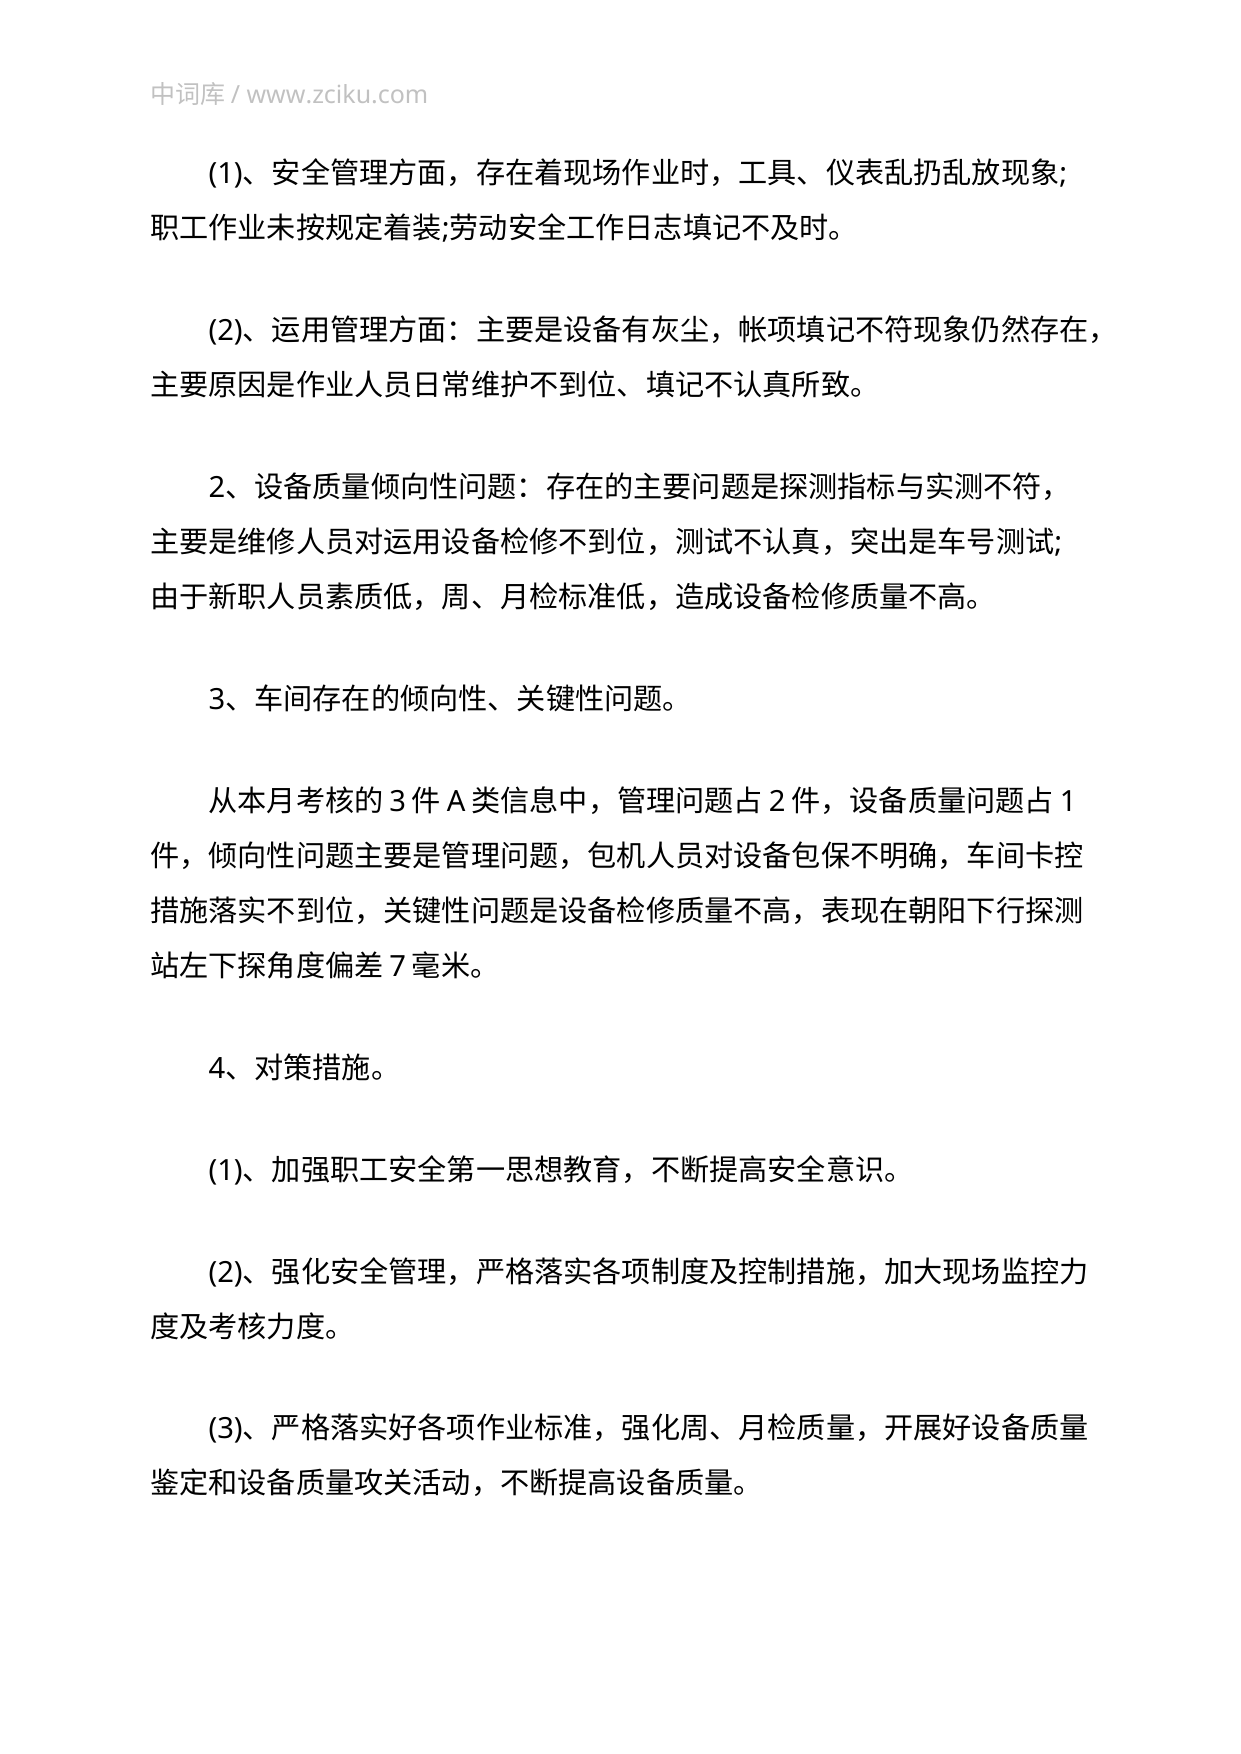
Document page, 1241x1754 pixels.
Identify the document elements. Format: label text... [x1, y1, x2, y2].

text (1)、安全管理方面，存在着现场作业时，工具、仪表乱扔乱放现象;职工作业未按规定着装;劳动安全工作日志填记不及时。 [150, 150, 1090, 247]
text (1)、加强职工安全第一思想教育，不断提高安全意识。 [150, 1146, 1090, 1189]
text 从本月考核的3件A类信息中，管理问题占2件，设备质量问题占1件，倾向性问题主要是管理问题，包机人员对设备包保不明确，车间卡控措施落实不到位，关键性问题是设备检修质量不高，表现在朝阳下行探测站左下探角度偏差7毫米。 [150, 777, 1090, 985]
text (2)、运用管理方面：主要是设备有灰尘，帐项填记不符现象仍然存在，主要原因是作业人员日常维护不到位、填记不认真所致。 [150, 307, 1090, 404]
text (3)、严格落实好各项作业标准，强化周、月检质量，开展好设备质量鉴定和设备质量攻关活动，不断提高设备质量。 [150, 1405, 1090, 1502]
text 2、设备质量倾向性问题：存在的主要问题是探测指标与实测不符，主要是维修人员对运用设备检修不到位，测试不认真，突出是车号测试;由于新职人员素质低，周、月检标准低，造成设备检修质量不高。 [150, 464, 1090, 616]
text (2)、强化安全管理，严格落实各项制度及控制措施，加大现场监控力度及考核力度。 [150, 1248, 1090, 1346]
text 4、对策措施。 [150, 1044, 1090, 1087]
text 3、车间存在的倾向性、关键性问题。 [150, 676, 1090, 718]
